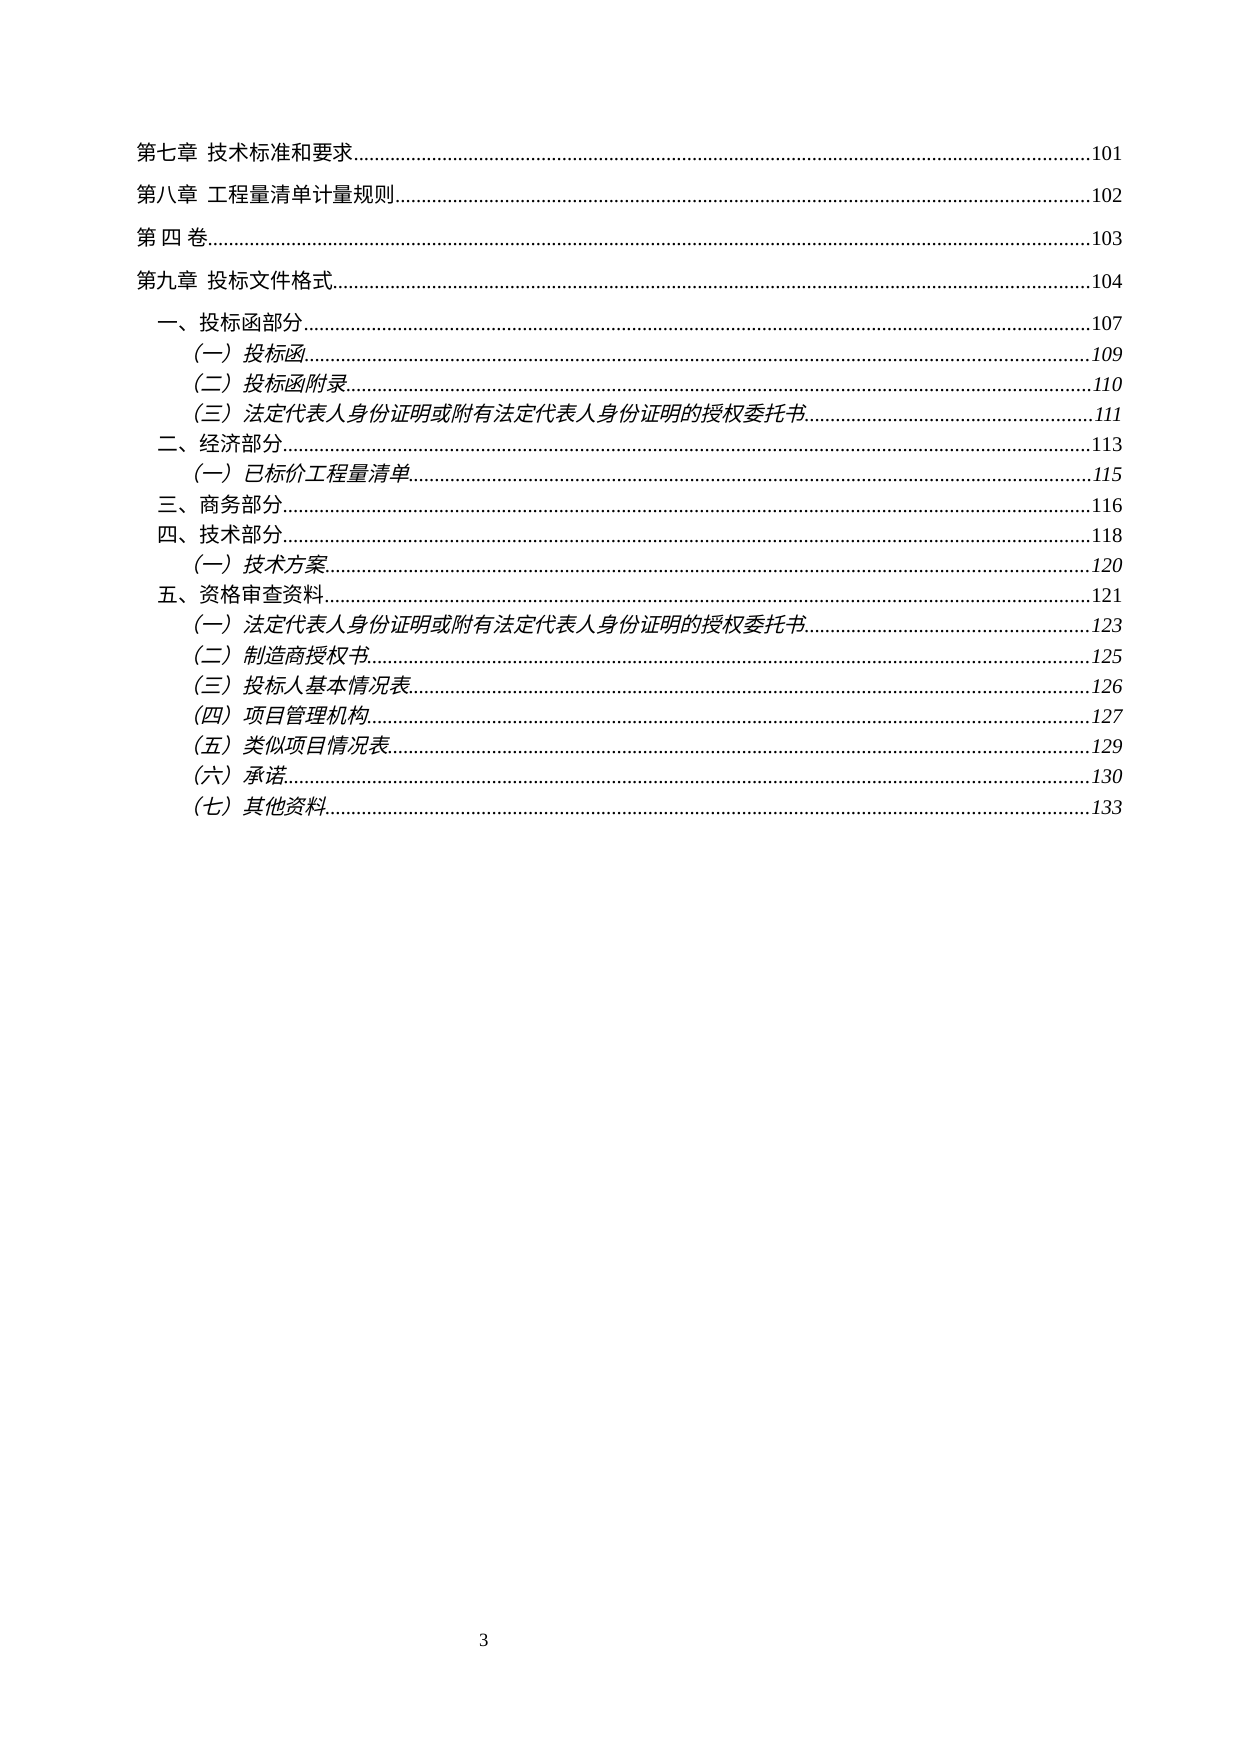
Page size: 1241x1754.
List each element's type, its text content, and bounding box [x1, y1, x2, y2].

text （一）投标函 109 [179, 337, 1122, 367]
text 第 四 卷 103 [136, 221, 1122, 251]
text （六）承诺 130 [179, 760, 1122, 790]
text （三）法定代表人身份证明或附有法定代表人身份证明的授权委托书 111 [179, 397, 1122, 427]
text （二）制造商授权书 125 [179, 639, 1122, 669]
text （四）项目管理机构 127 [179, 699, 1122, 729]
text （一）技术方案 120 [179, 548, 1122, 578]
text （七）其他资料 133 [179, 790, 1122, 820]
text 三、商务部分 116 [158, 488, 1122, 518]
text 第九章 投标文件格式 104 [136, 264, 1122, 294]
text 四、技术部分 118 [158, 518, 1122, 548]
text （三）投标人基本情况表 126 [179, 669, 1122, 699]
text （二）投标函附录 110 [179, 367, 1122, 397]
text 第八章 工程量清单计量规则 102 [136, 178, 1122, 209]
text 二、经济部分 113 [158, 427, 1122, 458]
text （一）法定代表人身份证明或附有法定代表人身份证明的授权委托书 123 [179, 609, 1122, 639]
text 五、资格审查资料 121 [158, 578, 1122, 609]
text （五）类似项目情况表 129 [179, 729, 1122, 760]
text 第七章 技术标准和要求 101 [136, 136, 1122, 166]
text （一）已标价工程量清单 115 [179, 458, 1122, 488]
text 一、投标函部分 107 [158, 307, 1122, 337]
